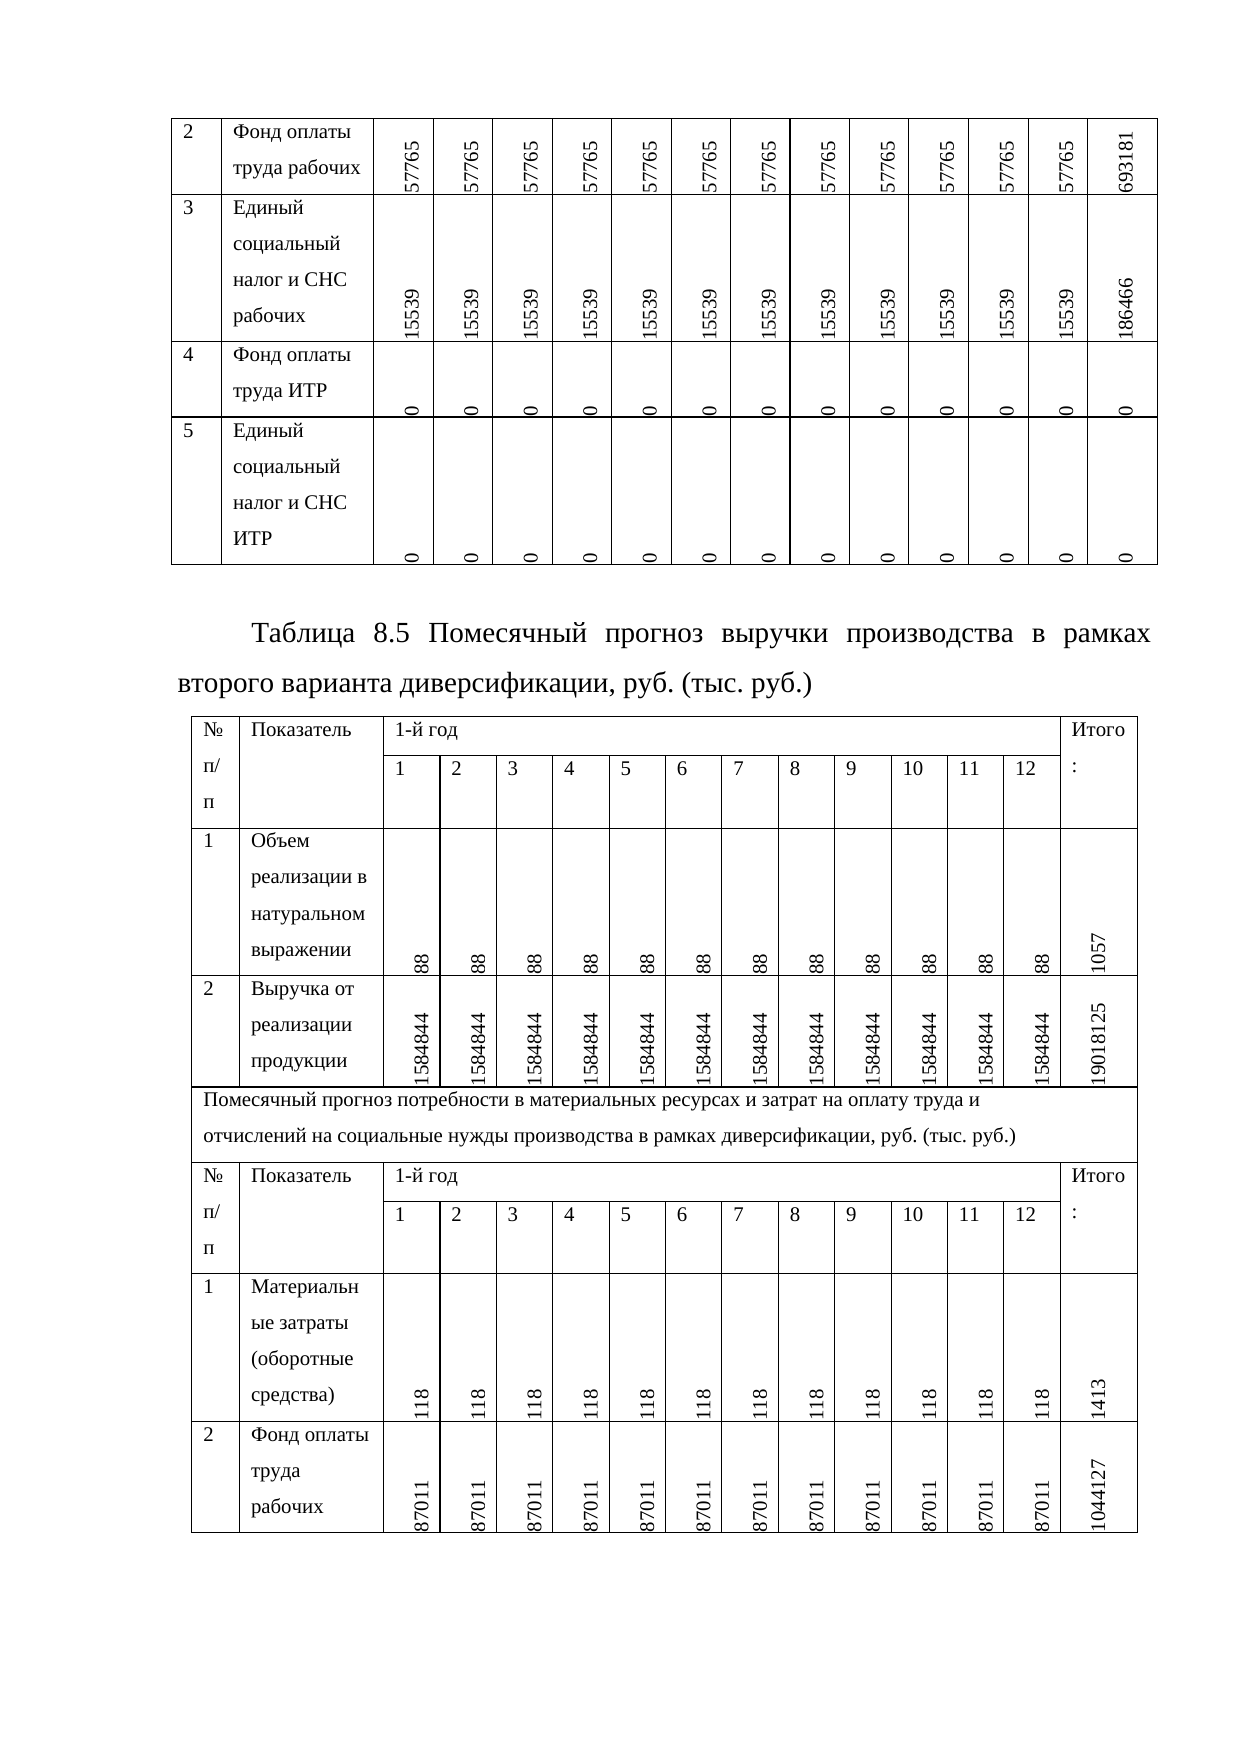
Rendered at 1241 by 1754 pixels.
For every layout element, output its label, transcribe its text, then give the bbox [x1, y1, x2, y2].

table_cell 6 [666, 756, 721, 827]
table_cell 87011 [1004, 1422, 1060, 1532]
table_cell 0 [374, 418, 433, 564]
table_cell 57765 [493, 119, 552, 193]
table_cell 57765 [374, 119, 433, 193]
table_cell 87011 [441, 1422, 496, 1532]
table_cell 11 [948, 756, 1003, 827]
table_cell 88 [610, 829, 665, 975]
table_cell 0 [553, 342, 611, 416]
table_cell 1584844 [610, 976, 665, 1086]
table_cell 2 [441, 756, 496, 827]
text Таблица 8.5 Помесячный прогноз выручки производства в рамках второго варианта диверсификации, руб. (тыс. руб.) [177, 615, 1152, 699]
table_cell 5 [610, 756, 665, 827]
table_cell 87011 [835, 1422, 891, 1532]
table_cell 7 [722, 1202, 778, 1273]
table_cell 88 [384, 829, 439, 975]
table_cell 88 [497, 829, 552, 975]
table_cell 87011 [892, 1422, 947, 1532]
table_cell 0 [731, 342, 789, 416]
table_cell 12 [1004, 756, 1060, 827]
table_cell 118 [1004, 1274, 1060, 1421]
table_cell Объем реализации в натуральном выражении [240, 829, 383, 975]
table_cell 57765 [672, 119, 730, 193]
table_cell 2 [441, 1202, 496, 1273]
table_cell 1584844 [835, 976, 891, 1086]
table_cell 15539 [493, 195, 552, 341]
table_cell Фонд оплаты труда рабочих [240, 1422, 383, 1532]
table_cell 186466 [1088, 195, 1157, 341]
table_header Итого: [1061, 717, 1137, 827]
table_cell 1584844 [779, 976, 834, 1086]
table_cell 0 [612, 342, 671, 416]
table_cell 57765 [612, 119, 671, 193]
table_cell 57765 [909, 119, 968, 193]
table_cell 0 [374, 342, 433, 416]
table_cell 15539 [374, 195, 433, 341]
table_cell 1 [384, 1202, 439, 1273]
table_cell 12 [1004, 1202, 1060, 1273]
table_cell 3 [172, 195, 221, 341]
table_cell 1413 [1061, 1274, 1137, 1421]
table_cell № п/п [192, 1163, 239, 1273]
table_cell Выручка от реализации продукции [240, 976, 383, 1086]
table_cell 19018125 [1061, 976, 1137, 1086]
table_cell 5 [172, 418, 221, 564]
table_cell 87011 [610, 1422, 665, 1532]
table_cell 118 [553, 1274, 609, 1421]
table_cell 3 [497, 1202, 552, 1273]
table_cell 2 [192, 976, 239, 1086]
table_header 1-й год [384, 717, 1060, 755]
table_cell 15539 [969, 195, 1028, 341]
table_cell 88 [892, 829, 947, 975]
table_cell 8 [779, 1202, 834, 1273]
table_cell Фонд оплаты труда ИТР [222, 342, 373, 416]
table_cell 9 [835, 1202, 891, 1273]
table_cell 4 [553, 1202, 609, 1273]
table_cell 1584844 [497, 976, 552, 1086]
table_cell 11 [948, 1202, 1003, 1273]
table_cell 87011 [779, 1422, 834, 1532]
table_cell 118 [779, 1274, 834, 1421]
table_cell 15539 [1029, 195, 1087, 341]
table_cell 57765 [969, 119, 1028, 193]
table_cell 0 [1029, 342, 1087, 416]
table_cell 0 [969, 418, 1028, 564]
table_cell 118 [722, 1274, 778, 1421]
table_cell 9 [835, 756, 891, 827]
table_cell 57765 [1029, 119, 1087, 193]
table_cell 87011 [722, 1422, 778, 1532]
table_cell 0 [434, 418, 492, 564]
table_cell 2 [192, 1422, 239, 1532]
table_cell 15539 [791, 195, 849, 341]
table_cell 0 [791, 418, 849, 564]
table_cell 1 [192, 829, 239, 975]
table_cell 1 [384, 756, 439, 827]
table_cell 1584844 [553, 976, 609, 1086]
table_cell 0 [672, 418, 730, 564]
table_cell 8 [779, 756, 834, 827]
table_cell 57765 [434, 119, 492, 193]
table_cell 88 [835, 829, 891, 975]
table_cell 0 [434, 342, 492, 416]
table_header Показатель [240, 717, 383, 827]
table_cell 57765 [850, 119, 908, 193]
table_cell 0 [791, 342, 849, 416]
table_cell 88 [1004, 829, 1060, 975]
table_cell 1584844 [384, 976, 439, 1086]
table_cell 15539 [672, 195, 730, 341]
table_cell 57765 [731, 119, 789, 193]
table_cell Итого: [1061, 1163, 1137, 1273]
table_cell 118 [497, 1274, 552, 1421]
table_cell 1057 [1061, 829, 1137, 975]
table_cell 6 [666, 1202, 721, 1273]
table_cell 10 [892, 756, 947, 827]
table_cell 1584844 [666, 976, 721, 1086]
table_cell 5 [610, 1202, 665, 1273]
table_cell 87011 [384, 1422, 439, 1532]
table_cell 0 [909, 418, 968, 564]
table_cell 1584844 [948, 976, 1003, 1086]
table_cell 0 [1088, 418, 1157, 564]
table_cell 118 [441, 1274, 496, 1421]
table_cell 118 [610, 1274, 665, 1421]
table_cell 87011 [666, 1422, 721, 1532]
table_cell 88 [948, 829, 1003, 975]
table_cell 4 [172, 342, 221, 416]
table_cell 1584844 [892, 976, 947, 1086]
table_cell 0 [672, 342, 730, 416]
table_cell 2 [172, 119, 221, 193]
table_cell 15539 [850, 195, 908, 341]
table_cell 0 [1088, 342, 1157, 416]
table_cell 1-й год [384, 1163, 1060, 1201]
table_cell 0 [969, 342, 1028, 416]
table_cell 88 [722, 829, 778, 975]
table_cell 1584844 [1004, 976, 1060, 1086]
table_cell 693181 [1088, 119, 1157, 193]
table_cell 88 [779, 829, 834, 975]
table_cell 87011 [553, 1422, 609, 1532]
table_cell 57765 [791, 119, 849, 193]
table_cell 0 [612, 418, 671, 564]
table_cell 15539 [553, 195, 611, 341]
table_cell 118 [948, 1274, 1003, 1421]
table_cell Материальные затраты (оборотные средства) [240, 1274, 383, 1421]
table_cell 0 [850, 342, 908, 416]
table_cell 15539 [434, 195, 492, 341]
table_cell 7 [722, 756, 778, 827]
table_header № п/п [192, 717, 239, 827]
table_cell 0 [553, 418, 611, 564]
table_cell 4 [553, 756, 609, 827]
table_cell 87011 [948, 1422, 1003, 1532]
table_cell 15539 [731, 195, 789, 341]
table_cell 0 [850, 418, 908, 564]
table_cell 0 [1029, 418, 1087, 564]
table_cell Фонд оплаты труда рабочих [222, 119, 373, 193]
table_cell 1584844 [722, 976, 778, 1086]
table_cell 1584844 [441, 976, 496, 1086]
table_cell 0 [909, 342, 968, 416]
table_cell Единый социальный налог и СНС ИТР [222, 418, 373, 564]
table_cell 1044127 [1061, 1422, 1137, 1532]
table_cell 118 [892, 1274, 947, 1421]
table_cell 3 [497, 756, 552, 827]
table_cell Показатель [240, 1163, 383, 1273]
table_cell 10 [892, 1202, 947, 1273]
table_cell 0 [731, 418, 789, 564]
table_cell 57765 [553, 119, 611, 193]
table_cell 118 [666, 1274, 721, 1421]
table_cell 88 [553, 829, 609, 975]
table_cell 118 [384, 1274, 439, 1421]
table_cell 88 [441, 829, 496, 975]
table_cell 0 [493, 418, 552, 564]
table_cell Помесячный прогноз потребности в материальных ресурсах и затрат на оплату труда и отчислений на социальные нужды производства в рамках диверсификации, руб. (тыс. руб.) [192, 1088, 1137, 1162]
table_cell 0 [493, 342, 552, 416]
table_cell 15539 [612, 195, 671, 341]
table_cell Единый социальный налог и СНС рабочих [222, 195, 373, 341]
table_cell 1 [192, 1274, 239, 1421]
table_cell 87011 [497, 1422, 552, 1532]
table_cell 15539 [909, 195, 968, 341]
table_cell 118 [835, 1274, 891, 1421]
table_cell 88 [666, 829, 721, 975]
